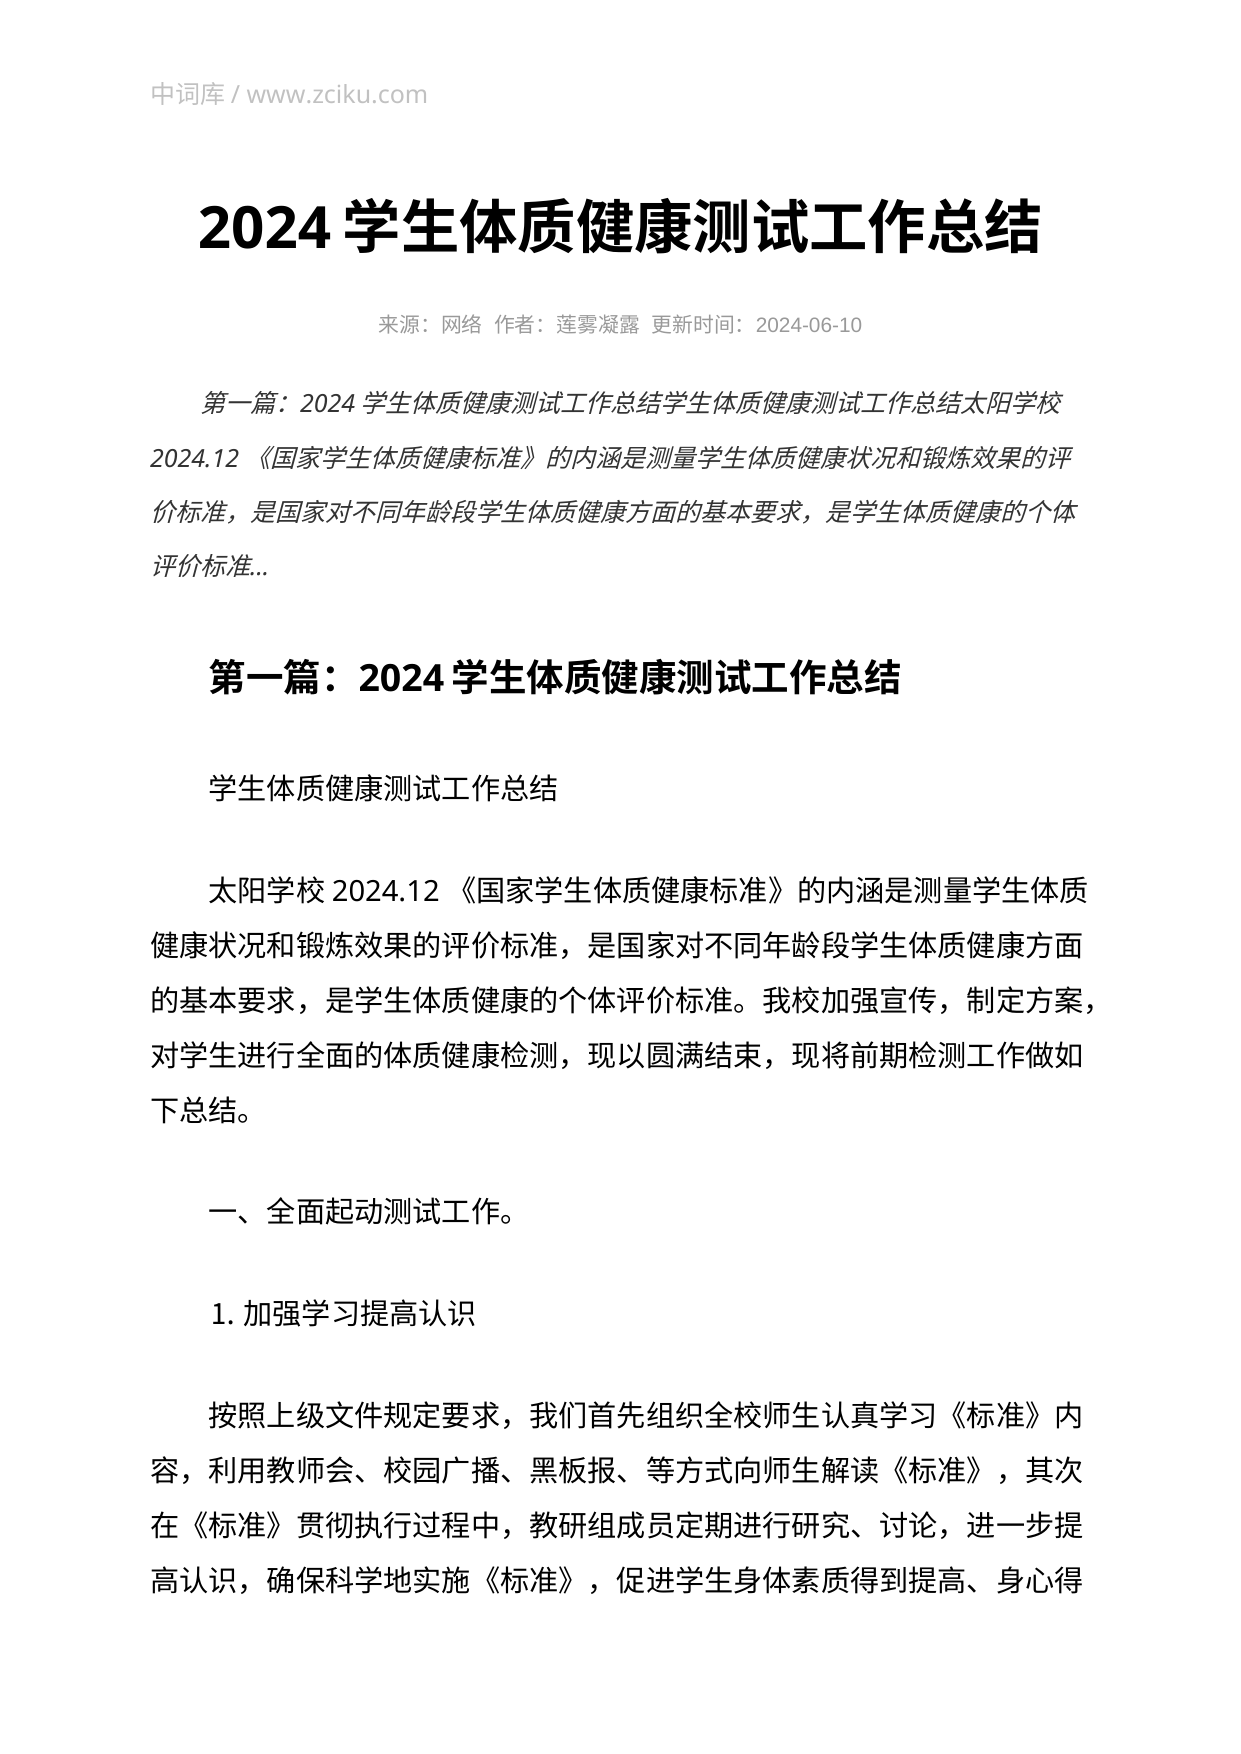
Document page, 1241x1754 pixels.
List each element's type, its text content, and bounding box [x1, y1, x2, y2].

text 第一篇：2024学生体质健康测试工作总结 [150, 648, 1090, 703]
text ⒈加强学习提高认识 [150, 1291, 1090, 1333]
text 学生体质健康测试工作总结 [150, 766, 1090, 808]
text 太阳学校 2024.12 《国家学生体质健康标准》的内涵是测量学生体质健康状况和锻炼效果的评价标准，是国家对不同年龄段学生体质健康方面的基本要求，是学生体质健康的个体评价标准。我校加强宣传，制定方案，对学生进行全面的体质健康检测，现以圆满结束，现将前期检测工作做如下总结。 [150, 867, 1090, 1129]
subtitle 2024学生体质健康测试工作总结 [150, 181, 1090, 266]
text 第一篇：2024学生体质健康测试工作总结学生体质健康测试工作总结太阳学校 2024.12 《国家学生体质健康标准》的内涵是测量学生体质健康状况和锻炼效果的评价标准，是国家对不同年龄段学生体质健康方面的基本要求，是学生体质健康的个体评价标准... [150, 384, 1090, 583]
text 来源：网络 作者：莲雾凝露 更新时间：2024-06-10 [150, 313, 1090, 337]
text 一、全面起动测试工作。 [150, 1189, 1090, 1231]
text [150, 1393, 1090, 1600]
